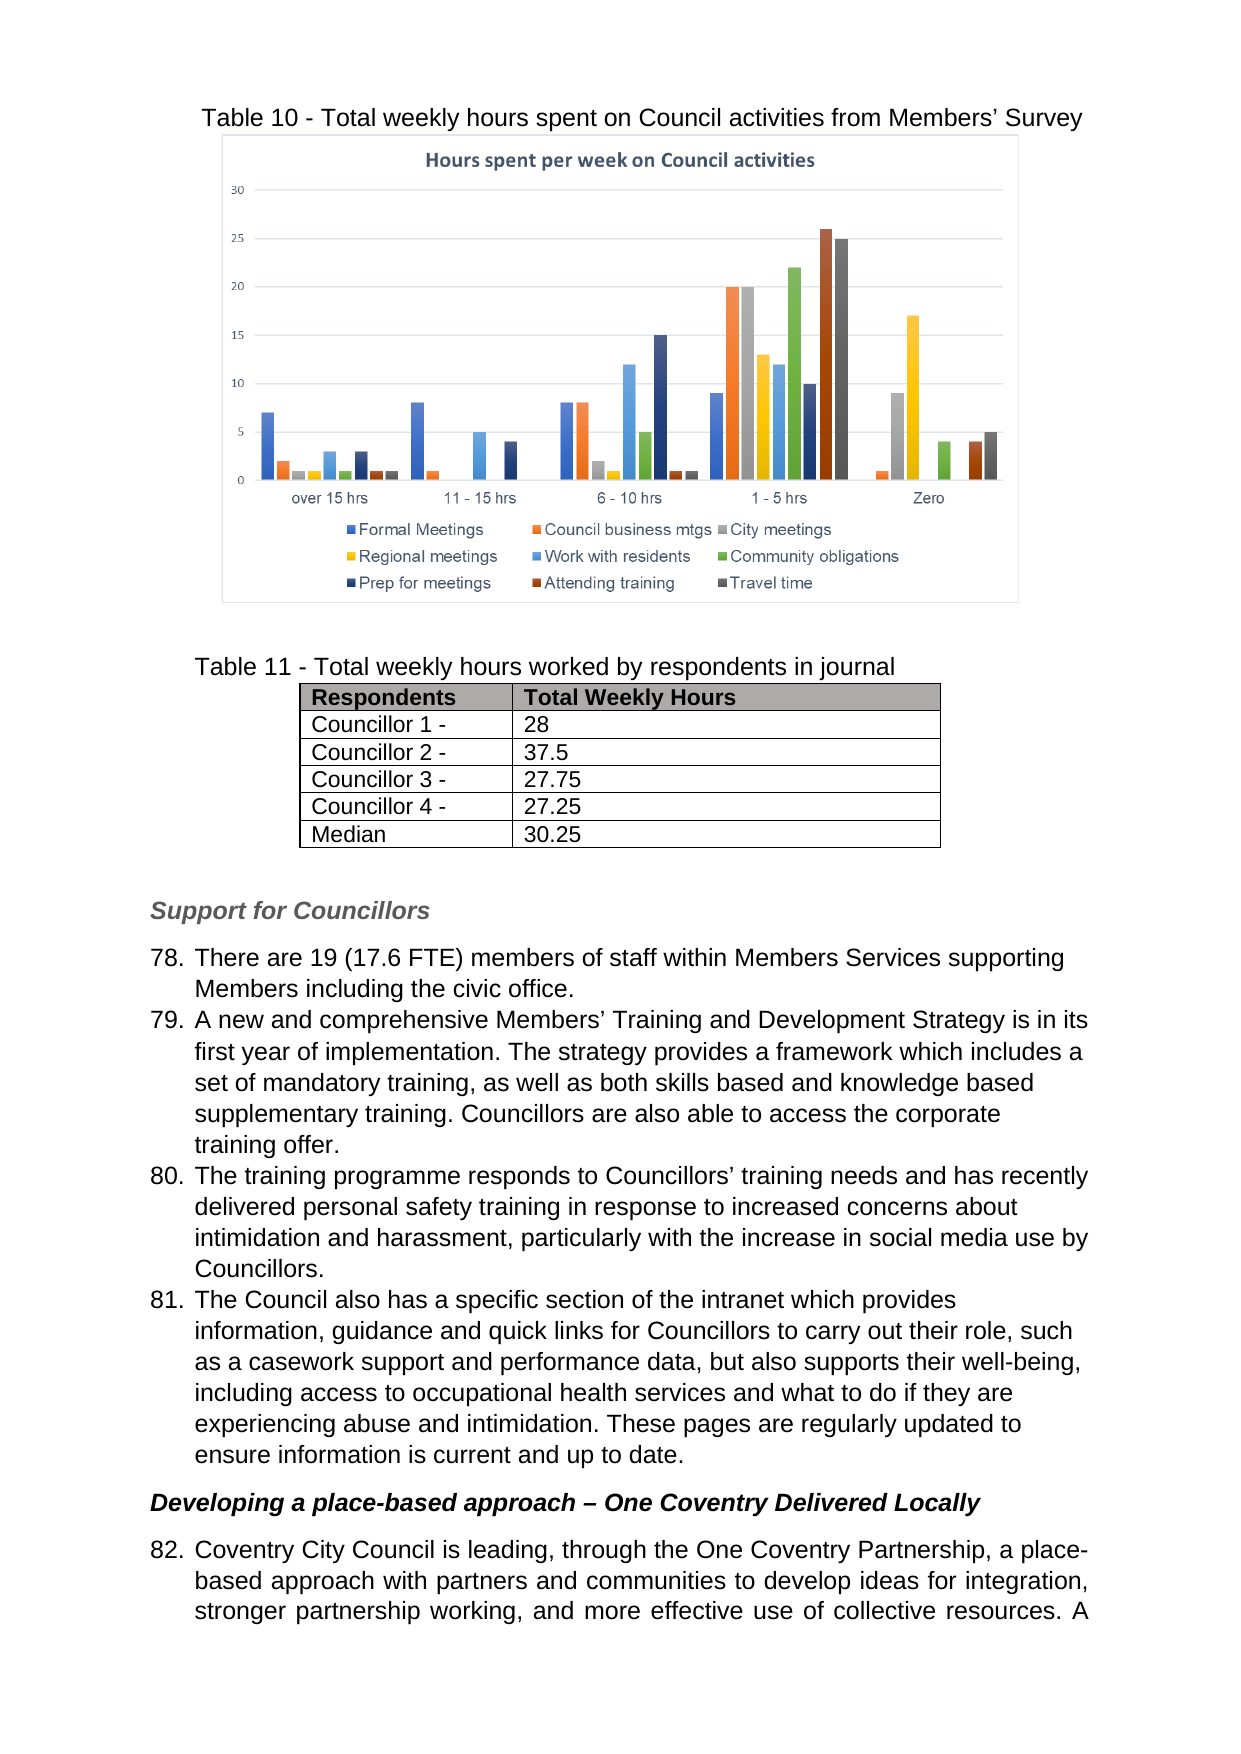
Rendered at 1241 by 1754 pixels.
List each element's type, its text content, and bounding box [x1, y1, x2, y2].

list The Council also has a specific section of the intranet which provides information, guidance and quick links for Councillors to carry out their role, such as a casework support and performance data, but also supports their well-being, including access to occupational health services and what to do if they are experiencing abuse and intimidation. These pages are regularly updated to ensure information is current and up to date. [150, 1285, 1090, 1469]
table_cell Councillor 1 - [301, 711, 512, 737]
text Support for Councillors [150, 896, 1090, 924]
table_cell 30.25 [513, 821, 940, 847]
table_cell Councillor 4 - [301, 793, 512, 819]
text Table 11 - Total weekly hours worked by respondents in journal [150, 652, 1090, 680]
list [150, 1536, 1090, 1624]
table_cell 27.75 [513, 766, 940, 792]
table_cell 37.5 [513, 739, 940, 765]
list The training programme responds to Councillors’ training needs and has recently delivered personal safety training in response to increased concerns about intimidation and harassment, particularly with the increase in social media use by Councillors. [150, 1161, 1090, 1283]
table_cell 28 [513, 711, 940, 737]
picture [221, 134, 1019, 603]
list A new and comprehensive Members’ Training and Development Strategy is in its first year of implementation. The strategy provides a framework which includes a set of mandatory training, as well as both skills based and knowledge based supplementary training. Councillors are also able to access the corporate training offer. [150, 1006, 1090, 1158]
table_cell Councillor 2 - [301, 739, 512, 765]
table_cell 27.25 [513, 793, 940, 819]
list There are 19 (17.6 FTE) members of staff within Members Services supporting Members including the civic office. [150, 943, 1090, 1003]
table_cell Councillor 3 - [301, 766, 512, 792]
table_header Total Weekly Hours [513, 684, 940, 710]
table_cell Median [301, 821, 512, 847]
text Developing a place-based approach – One Coventry Delivered Locally [150, 1488, 1090, 1517]
table_header Respondents [301, 684, 512, 710]
